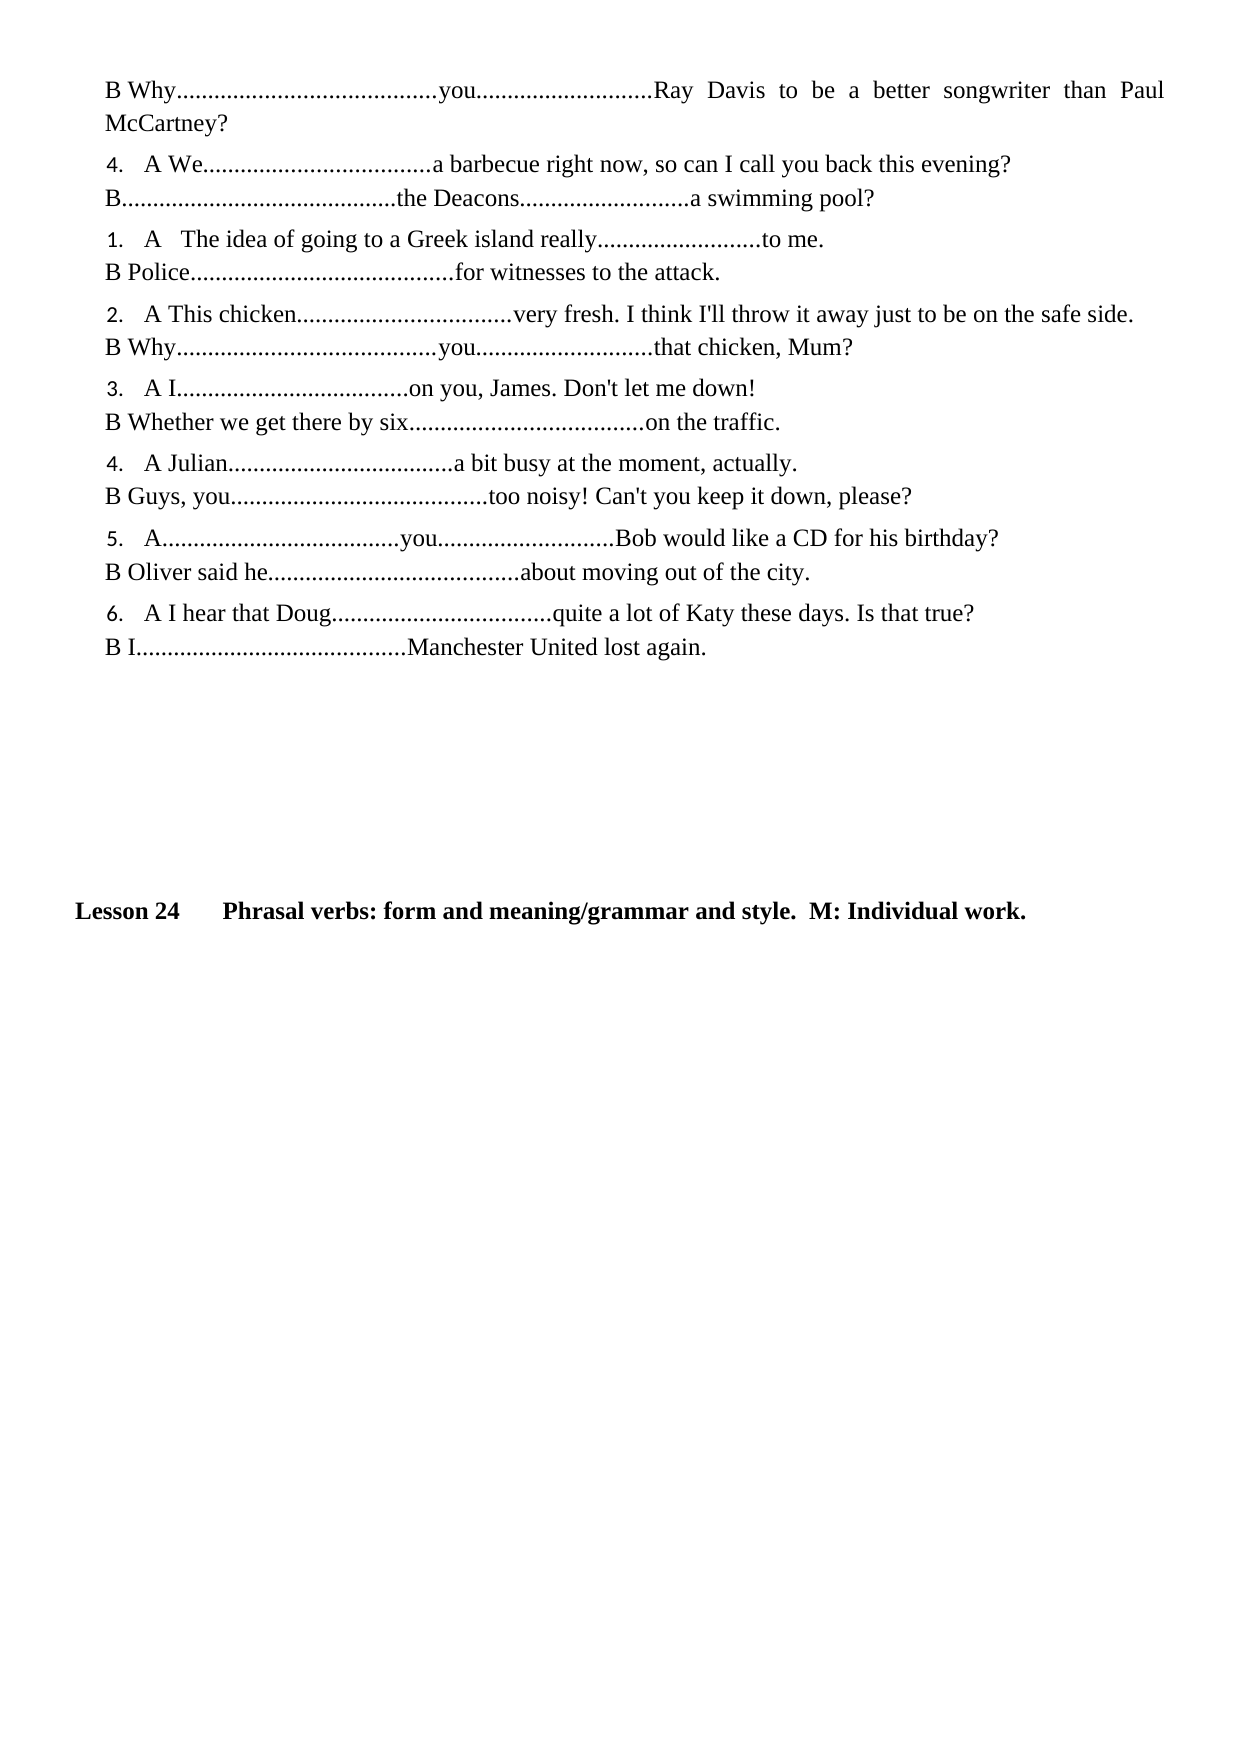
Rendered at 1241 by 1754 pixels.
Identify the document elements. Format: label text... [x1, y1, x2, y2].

text В I Manchester United lost again. [104, 632, 1165, 661]
list A The idea of going to a Greek island really to me. [106, 224, 1165, 253]
list A I hear that Doug quite a lot of Katy these days. Is that true? [106, 598, 1165, 628]
text В Whether we get there by six on the traffic. [104, 407, 1165, 435]
text В the Deacons a swimming pool? [104, 183, 1165, 212]
text В Why you that chicken, Mum? [104, 332, 1165, 361]
list A I on you, James. Don't let me down! [106, 373, 1165, 402]
list A Julian a bit busy at the moment, actually. [106, 448, 1165, 477]
text Lesson 24 Phrasal verbs: form and meaning/grammar and style. M: Individual work. [75, 896, 1100, 925]
text В Police for witnesses to the attack. [104, 257, 1165, 286]
list A you Bob would like a CD for his birthday? [106, 523, 1165, 552]
list A This chicken very fresh. I think I'll throw it away just to be on the safe side. [106, 299, 1165, 328]
text В Oliver said he about moving out of the city. [104, 557, 1165, 586]
text В Why you Ray Davis to be a better songwriter than Paul McCartney? [104, 75, 1165, 137]
list A We a barbecue right now, so can I call you back this evening? [106, 149, 1165, 178]
text В Guys, you too noisy! Can't you keep it down, please? [104, 481, 1165, 510]
